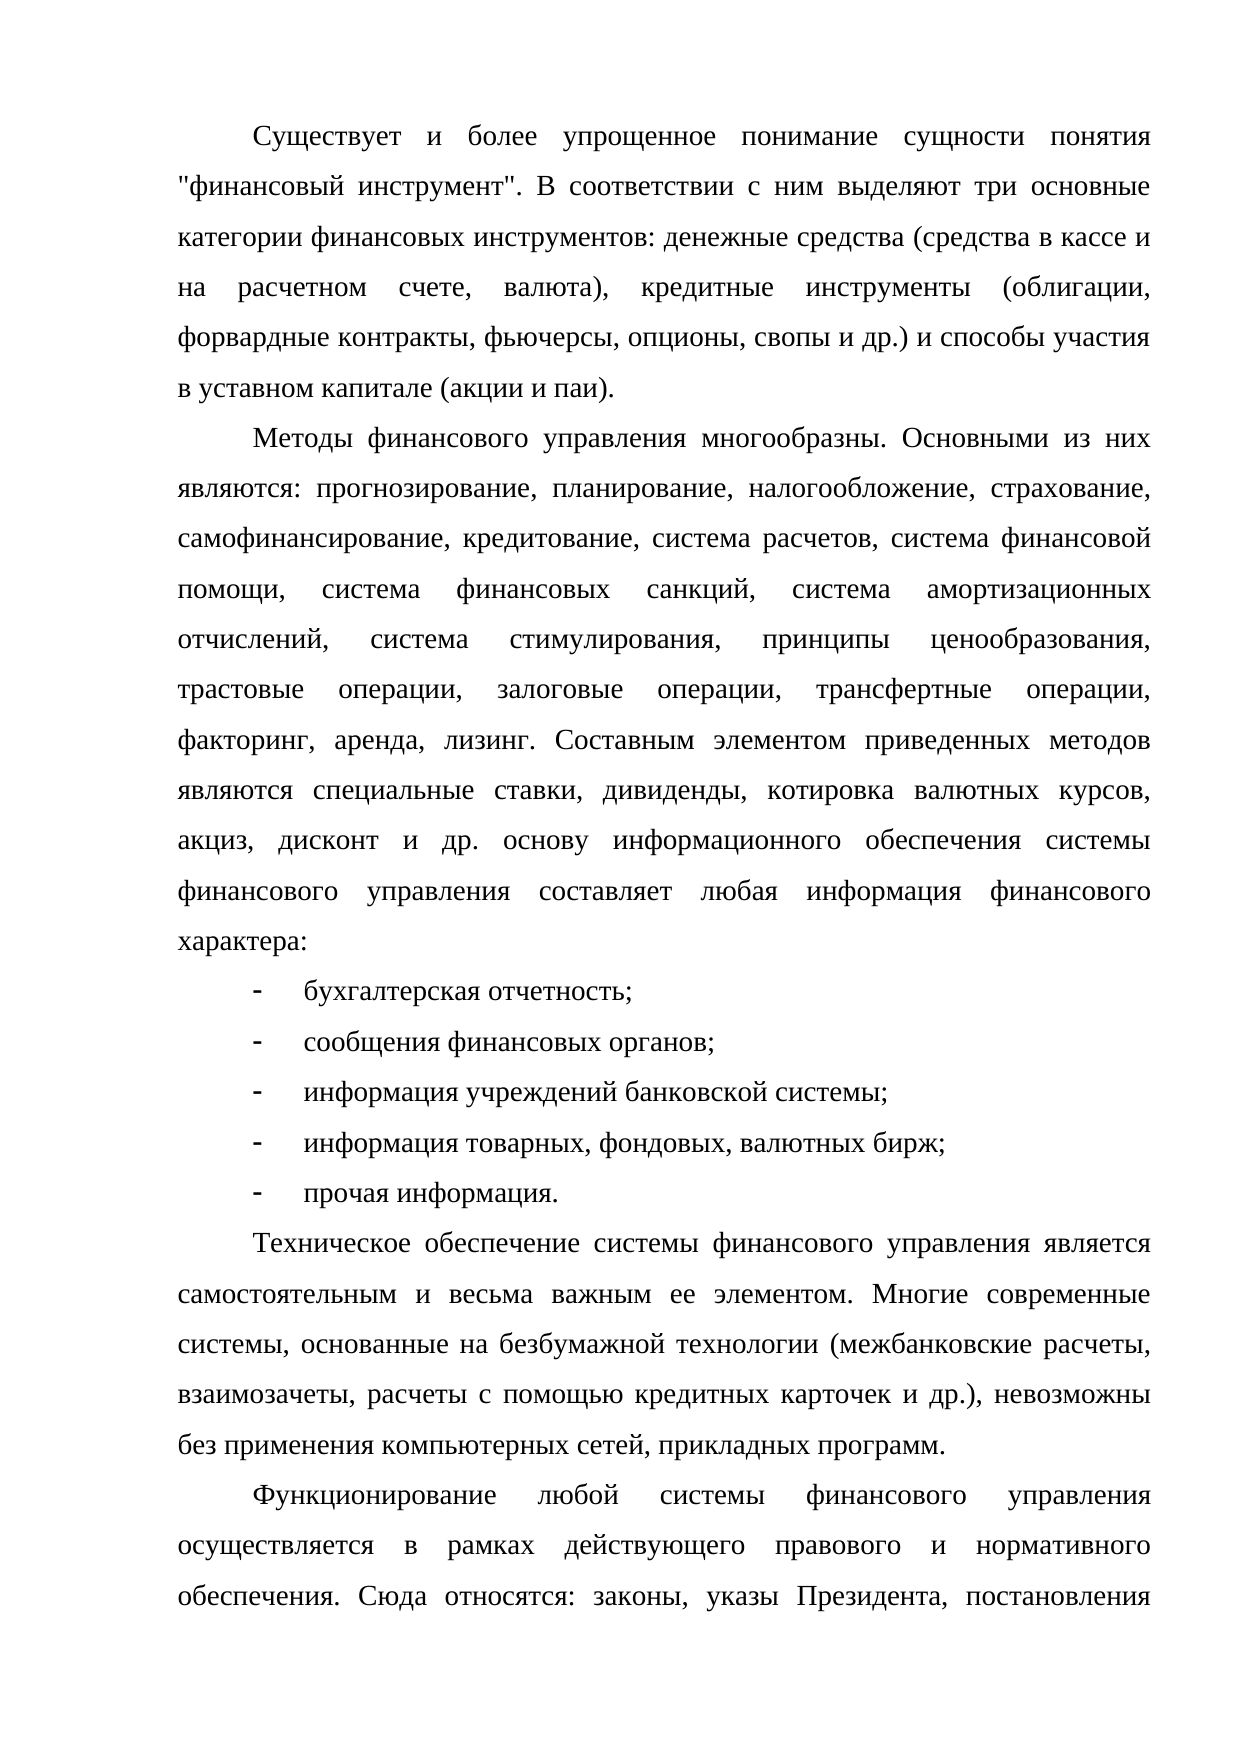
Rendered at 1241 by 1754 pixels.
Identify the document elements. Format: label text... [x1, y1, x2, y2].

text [177, 1477, 1152, 1611]
text Методы финансового управления многообразны. Основными из них являются: прогнозирование, планирование, налогообложение, страхование, самофинансирование, кредитование, система расчетов, система финансовой помощи, система финансовых санкций, система амортизационных отчислений, система стимулирования, принципы ценообразования, трастовые операции, залоговые операции, трансфертные операции, факторинг, аренда, лизинг. Составным элементом приведенных методов являются специальные ставки, дивиденды, котировка валютных курсов, акциз, дисконт и др. основу информационного обеспечения системы финансового управления составляет любая информация финансового характера: [177, 420, 1152, 957]
list информация учреждений банковской системы; [177, 1074, 1152, 1108]
text Техническое обеспечение системы финансового управления является самостоятельным и весьма важным ее элементом. Многие современные системы, основанные на безбумажной технологии (межбанковские расчеты, взаимозачеты, расчеты с помощью кредитных карточек и др.), невозможны без применения компьютерных сетей, прикладных программ. [177, 1226, 1152, 1460]
text Существует и более упрощенное понимание сущности понятия "финансовый инструмент". В соответствии с ним выделяют три основные категории финансовых инструментов: денежные средства (средства в кассе и на расчетном счете, валюта), кредитные инструменты (облигации, форвардные контракты, фьючерсы, опционы, свопы и др.) и способы участия в уставном капитале (акции и паи). [177, 118, 1152, 403]
list прочая информация. [177, 1175, 1152, 1209]
list бухгалтерская отчетность; [177, 973, 1152, 1007]
list сообщения финансовых органов; [177, 1024, 1152, 1057]
list информация товарных, фондовых, валютных бирж; [177, 1125, 1152, 1158]
